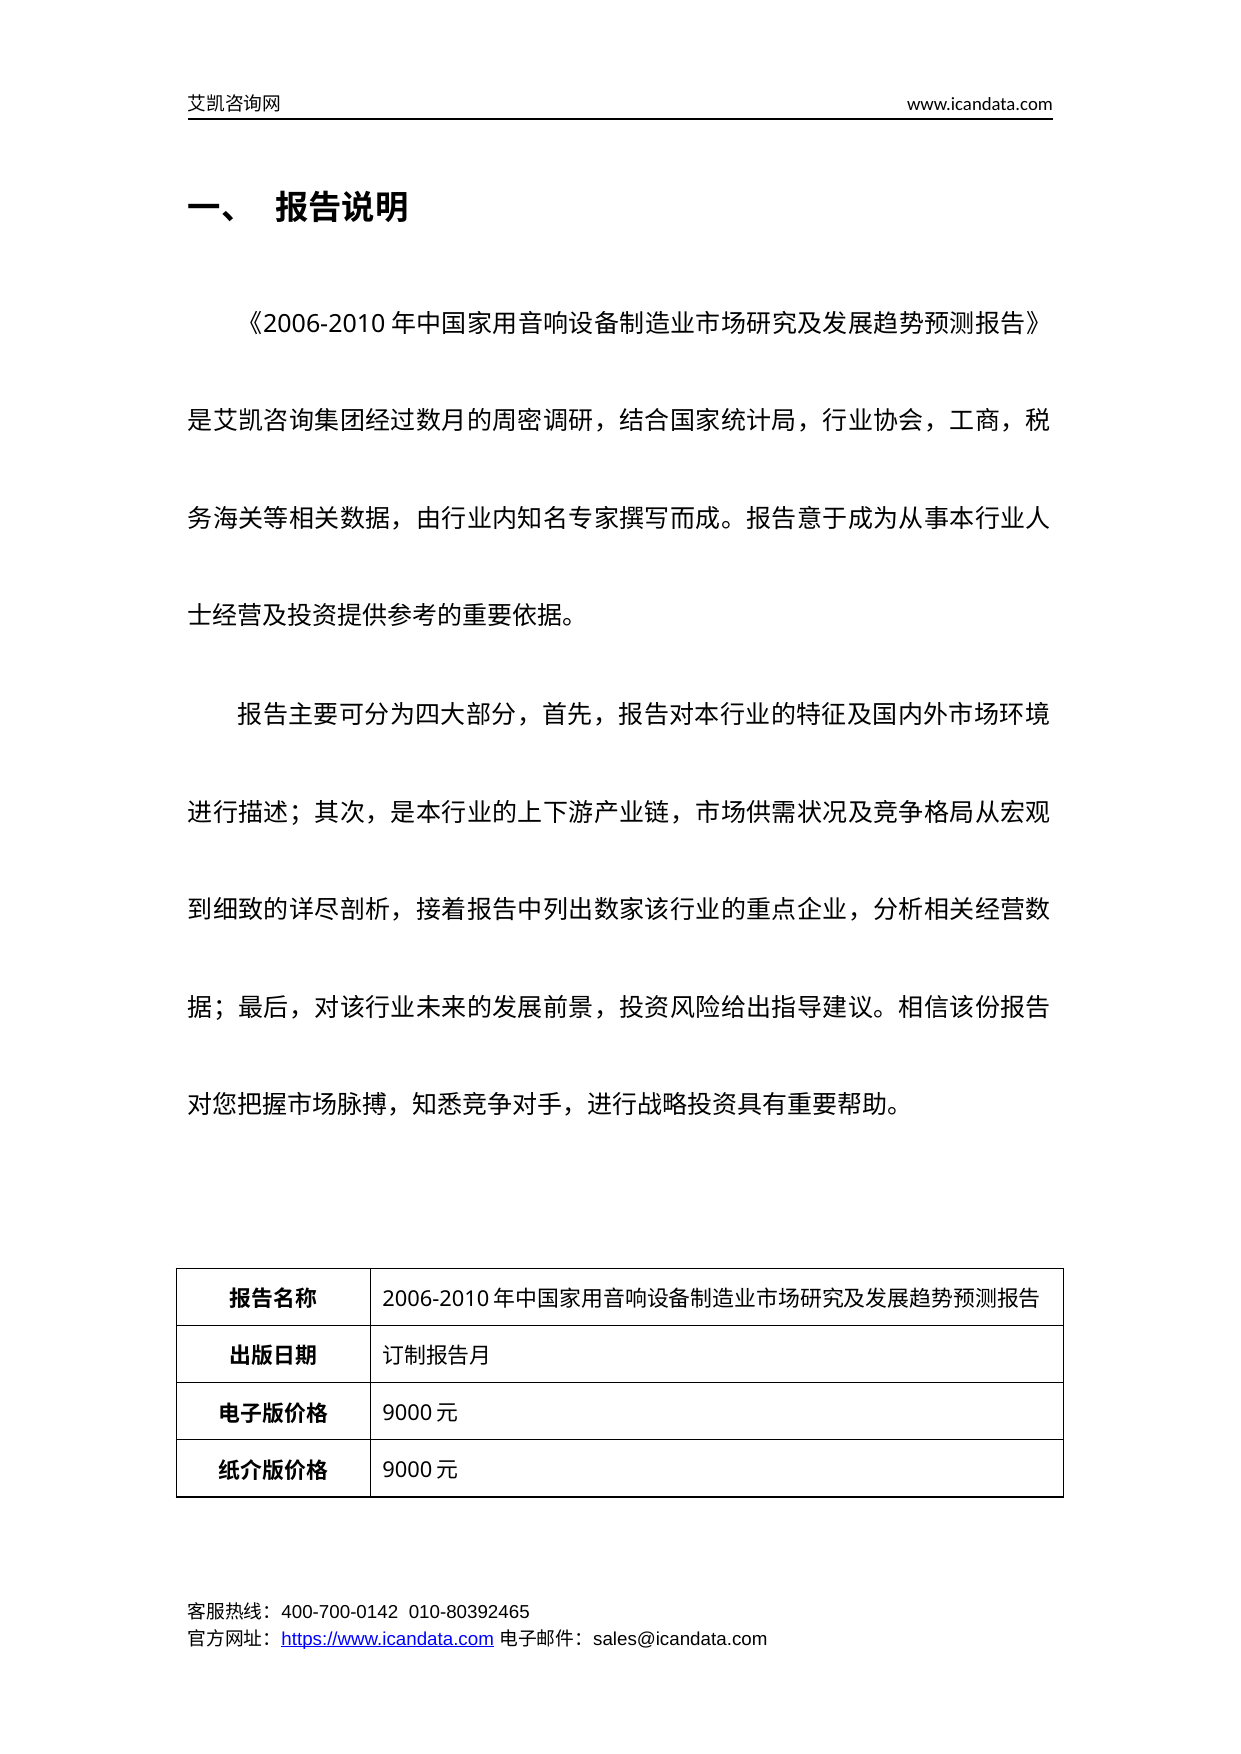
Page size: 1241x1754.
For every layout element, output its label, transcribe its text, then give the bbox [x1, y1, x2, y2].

table_cell 出版日期 [177, 1326, 370, 1382]
text 报告主要可分为四大部分，首先，报告对本行业的特征及国内外市场环境进行描述；其次，是本行业的上下游产业链，市场供需状况及竞争格局从宏观到细致的详尽剖析，接着报告中列出数家该行业的重点企业，分析相关经营数据；最后，对该行业未来的发展前景，投资风险给出指导建议。相信该份报告对您把握市场脉搏，知悉竞争对手，进行战略投资具有重要帮助。 [187, 681, 1053, 1136]
table_cell 9000元 [371, 1383, 1063, 1439]
text 《2006-2010年中国家用音响设备制造业市场研究及发展趋势预测报告》是艾凯咨询集团经过数月的周密调研，结合国家统计局，行业协会，工商，税务海关等相关数据，由行业内知名专家撰写而成。报告意于成为从事本行业人士经营及投资提供参考的重要依据。 [187, 289, 1053, 646]
table_cell 纸介版价格 [177, 1440, 370, 1496]
table_header 2006-2010年中国家用音响设备制造业市场研究及发展趋势预测报告 [371, 1269, 1063, 1325]
table_cell 订制报告月 [371, 1326, 1063, 1382]
table_header 报告名称 [177, 1269, 370, 1325]
table_cell 9000元 [371, 1440, 1063, 1496]
table_cell 电子版价格 [177, 1383, 370, 1439]
subtitle 报告说明 [187, 172, 1053, 237]
